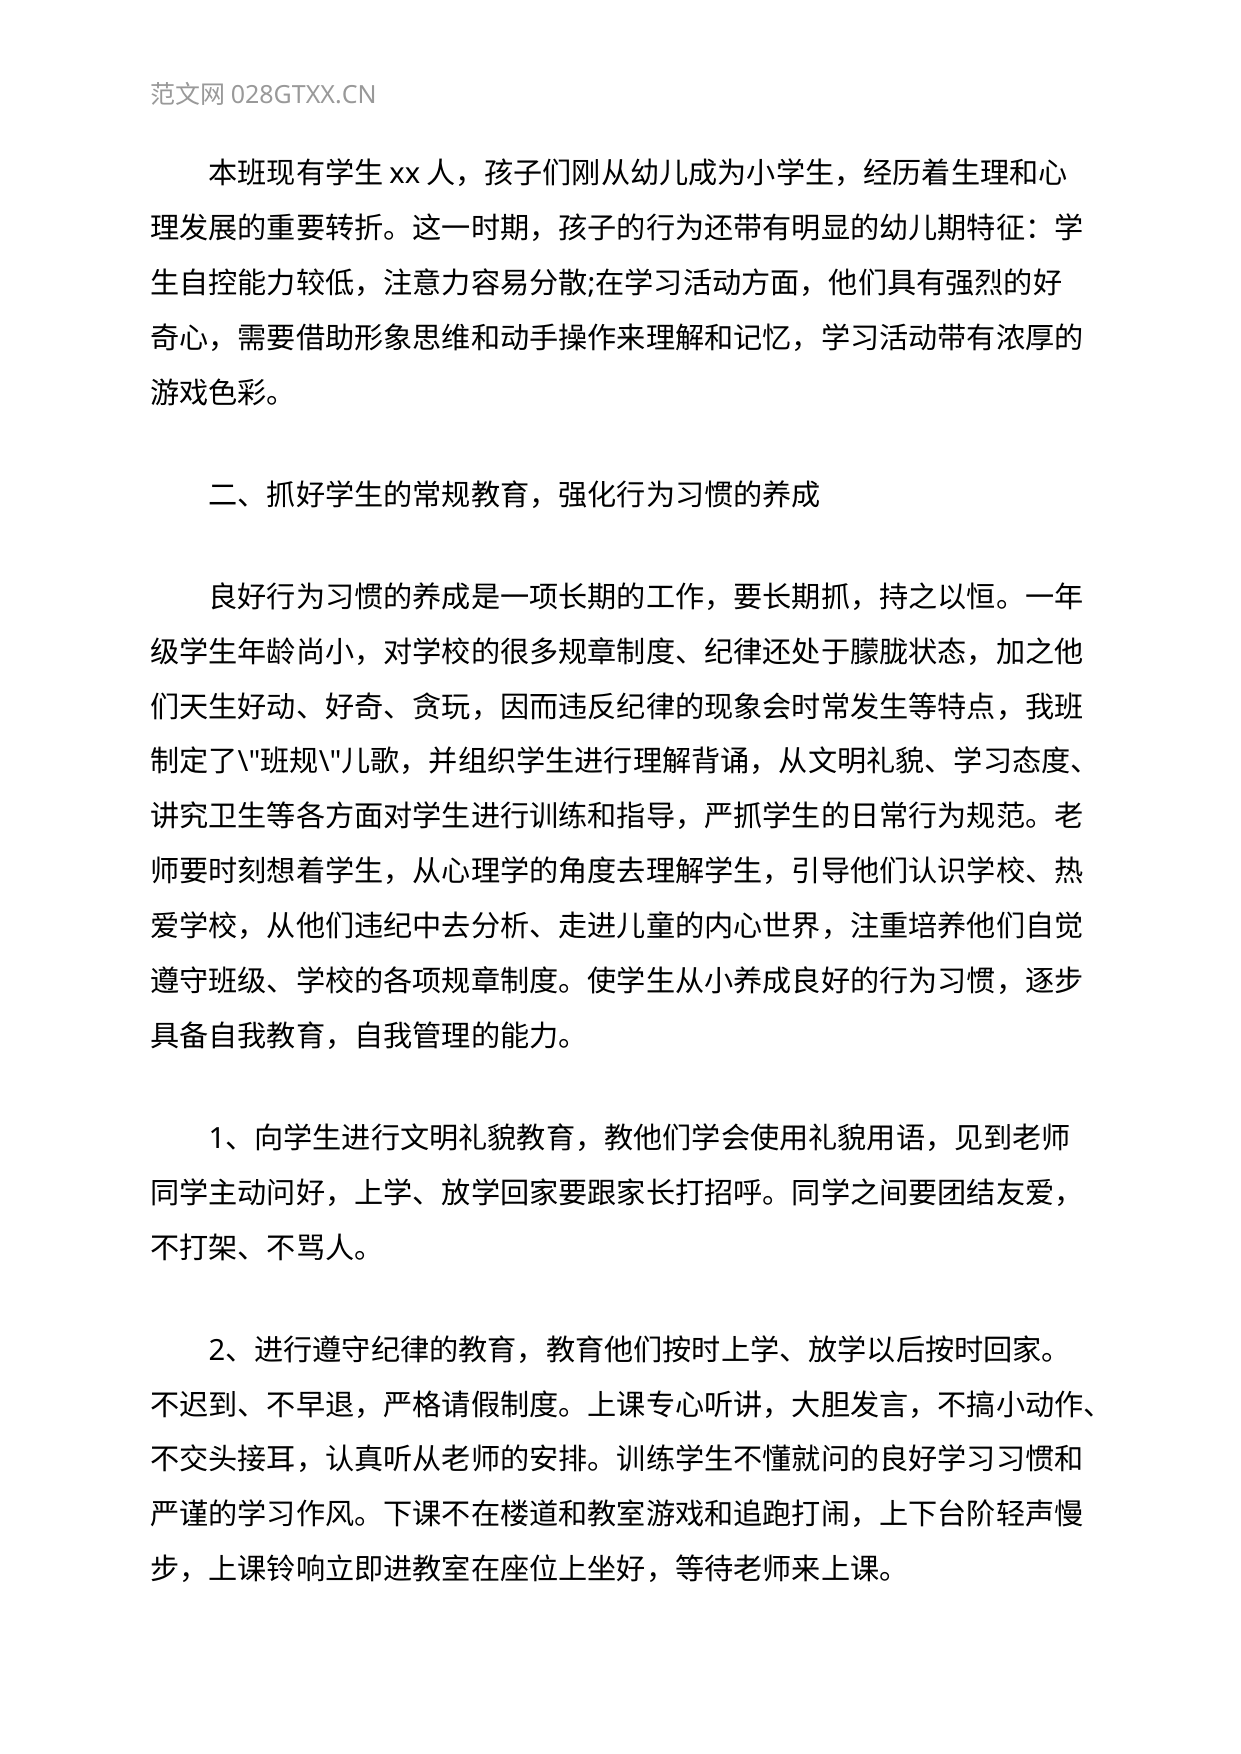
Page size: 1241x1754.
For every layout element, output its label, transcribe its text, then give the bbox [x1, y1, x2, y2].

text 二、抓好学生的常规教育，强化行为习惯的养成 [150, 472, 1090, 514]
text 良好行为习惯的养成是一项长期的工作，要长期抓，持之以恒。一年级学生年龄尚小，对学校的很多规章制度、纪律还处于朦胧状态，加之他们天生好动、好奇、贪玩，因而违反纪律的现象会时常发生等特点，我班制定了\"班规\"儿歌，并组织学生进行理解背诵，从文明礼貌、学习态度、讲究卫生等各方面对学生进行训练和指导，严抓学生的日常行为规范。老师要时刻想着学生，从心理学的角度去理解学生，引导他们认识学校、热爱学校，从他们违纪中去分析、走进儿童的内心世界，注重培养他们自觉遵守班级、学校的各项规章制度。使学生从小养成良好的行为习惯，逐步具备自我教育，自我管理的能力。 [150, 573, 1090, 1055]
text 1、向学生进行文明礼貌教育，教他们学会使用礼貌用语，见到老师同学主动问好，上学、放学回家要跟家长打招呼。同学之间要团结友爱，不打架、不骂人。 [150, 1114, 1090, 1267]
text 2、进行遵守纪律的教育，教育他们按时上学、放学以后按时回家。不迟到、不早退，严格请假制度。上课专心听讲，大胆发言，不搞小动作、不交头接耳，认真听从老师的安排。训练学生不懂就问的良好学习习惯和严谨的学习作风。下课不在楼道和教室游戏和追跑打闹，上下台阶轻声慢步，上课铃响立即进教室在座位上坐好，等待老师来上课。 [150, 1326, 1090, 1588]
text 本班现有学生xx人，孩子们刚从幼儿成为小学生，经历着生理和心理发展的重要转折。这一时期，孩子的行为还带有明显的幼儿期特征：学生自控能力较低，注意力容易分散;在学习活动方面，他们具有强烈的好奇心，需要借助形象思维和动手操作来理解和记忆，学习活动带有浓厚的游戏色彩。 [150, 150, 1090, 412]
